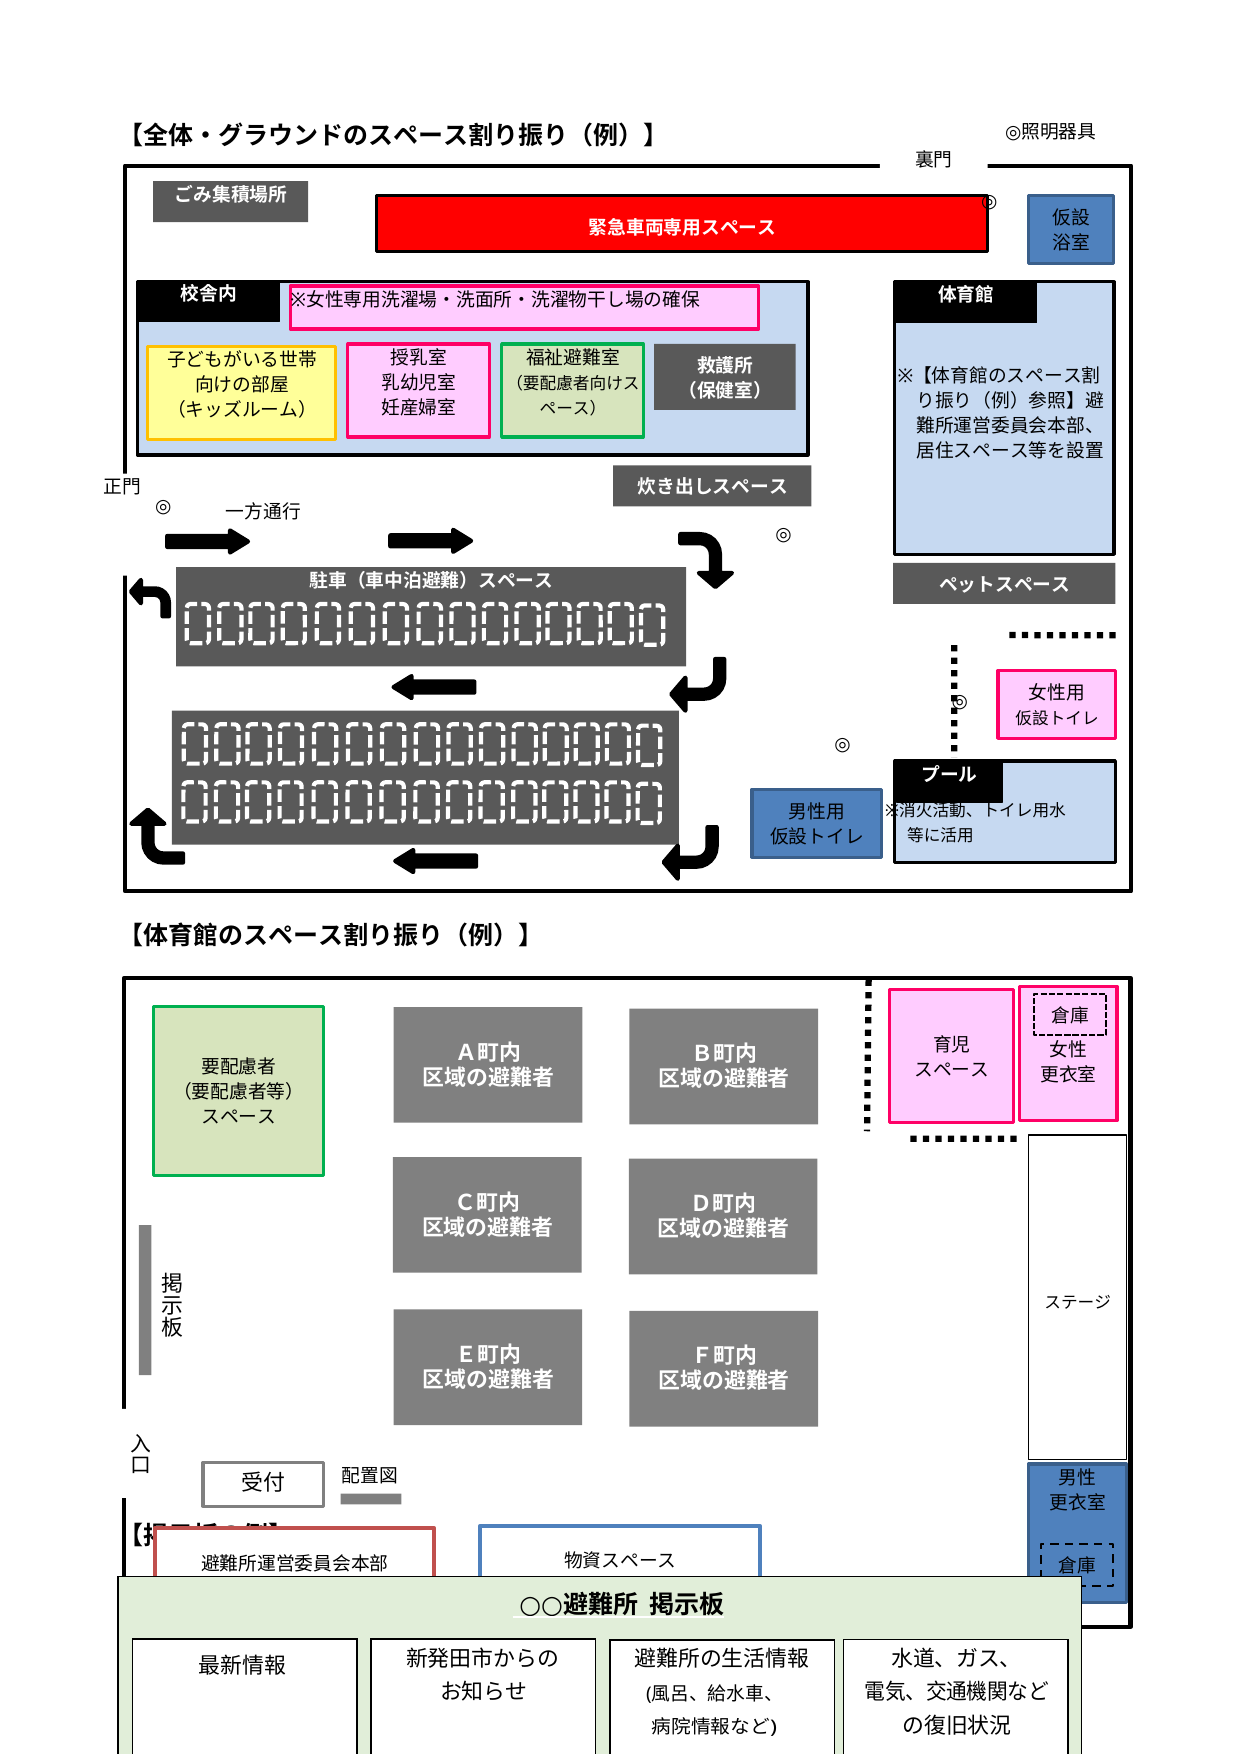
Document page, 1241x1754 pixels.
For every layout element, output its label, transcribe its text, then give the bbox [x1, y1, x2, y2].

text 【全体・グラウンドのスペース割り振り（例）】 [118, 118, 1004, 151]
text 【体育館のスペース割り振り（例）】 [118, 918, 1122, 951]
text 【掲示板の例】 [126, 1518, 1027, 1551]
